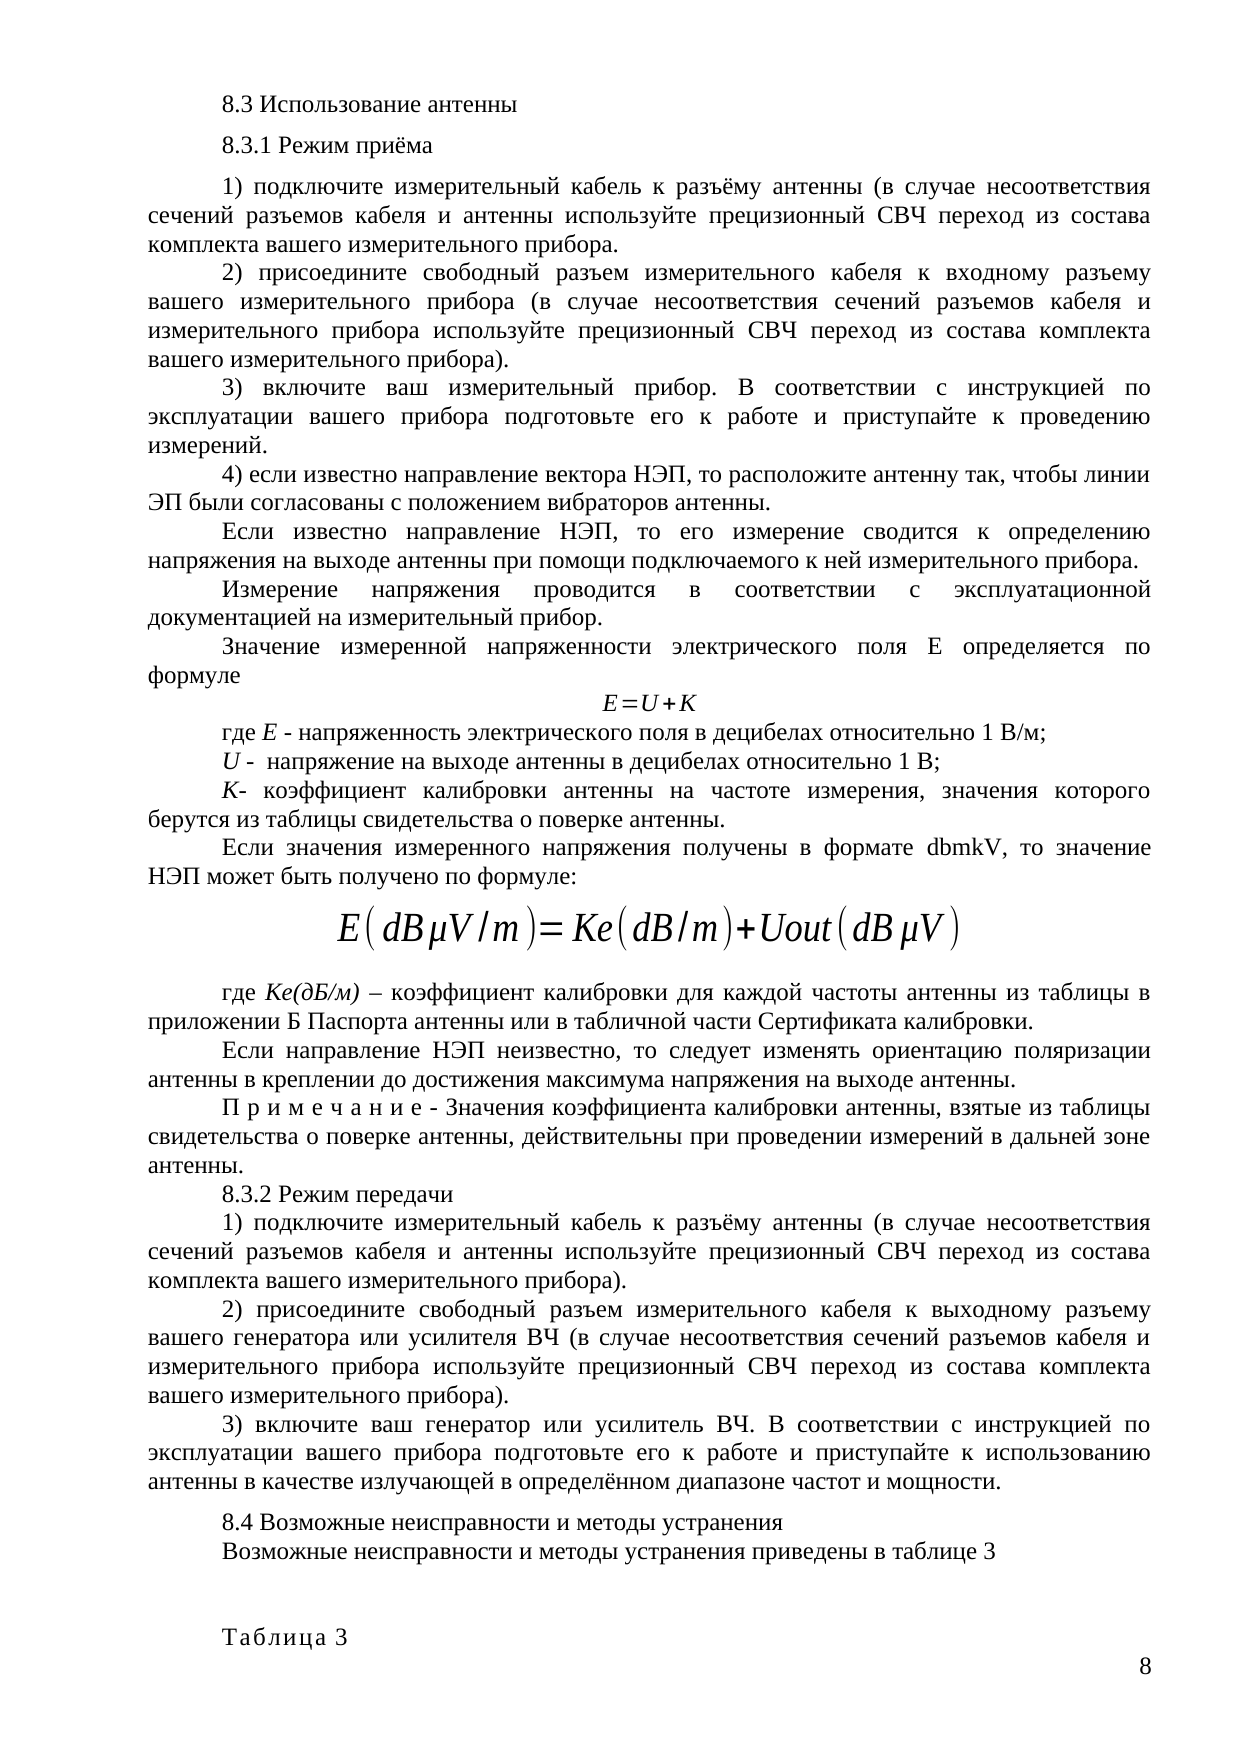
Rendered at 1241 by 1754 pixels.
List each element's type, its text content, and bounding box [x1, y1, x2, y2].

text Если направление НЭП неизвестно, то следует изменять ориентацию поляризации антенны в креплении до достижения максимума напряжения на выходе антенны. [148, 1035, 1152, 1092]
text U - напряжение на выходе антенны в децибелах относительно 1 В; [148, 746, 1152, 775]
subtitle 8.4 Возможные неисправности и методы устранения [148, 1507, 1152, 1536]
text Значение измеренной напряженности электрического поля Е определяется по формуле [148, 631, 1152, 689]
text Если известно направление НЭП, то его измерение сводится к определению напряжения на выходе антенны при помощи подключаемого к ней измерительного прибора. [148, 516, 1152, 574]
text 8.3.2 Режим передачи [148, 1179, 1152, 1207]
text Измерение напряжения проводится в соответствии с эксплуатационной документацией на измерительный прибор. [148, 574, 1152, 631]
text где Ке(дБ/м) – коэффициент калибровки для каждой частоты антенны из таблицы в приложении Б Паспорта антенны или в табличной части Сертификата калибровки. [148, 977, 1152, 1035]
text 2) присоедините свободный разъем измерительного кабеля к выходному разъему вашего генератора или усилителя ВЧ (в случае несоответствия сечений разъемов кабеля и измерительного прибора используйте прецизионный СВЧ переход из состава комплекта вашего измерительного прибора). [148, 1294, 1152, 1409]
text где Е - напряженность электрического поля в децибелах относительно 1 В/м; [148, 717, 1152, 746]
text 3) включите ваш генератор или усилитель ВЧ. В соответствии с инструкцией по эксплуатации вашего прибора подготовьте его к работе и приступайте к использованию антенны в качестве излучающей в определённом диапазоне частот и мощности. [148, 1409, 1152, 1495]
text Таблица 3 [148, 1622, 1152, 1651]
text 1) подключите измерительный кабель к разъёму антенны (в случае несоответствия сечений разъемов кабеля и антенны используйте прецизионный СВЧ переход из состава комплекта вашего измерительного прибора). [148, 1207, 1152, 1294]
text Если значения измеренного напряжения получены в формате dbmkV, то значение НЭП может быть получено по формуле: [148, 832, 1152, 890]
text 3) включите ваш измерительный прибор. В соответствии с инструкцией по эксплуатации вашего прибора подготовьте его к работе и приступайте к проведению измерений. [148, 372, 1152, 459]
text Возможные неисправности и методы устранения приведены в таблице 3 [148, 1536, 1152, 1565]
text K- коэффициент калибровки антенны на частоте измерения, значения которого берутся из таблицы свидетельства о поверке антенны. [148, 775, 1152, 832]
text 2) присоедините свободный разъем измерительного кабеля к входному разъему вашего измерительного прибора (в случае несоответствия сечений разъемов кабеля и измерительного прибора используйте прецизионный СВЧ переход из состава комплекта вашего измерительного прибора). [148, 257, 1152, 372]
text П р и м е ч а н и е - Значения коэффициента калибровки антенны, взятые из таблицы свидетельства о поверке антенны, действительны при проведении измерений в дальней зоне антенны. [148, 1092, 1152, 1179]
text 8.3.1 Режим приёма [148, 130, 1152, 159]
text 4) если известно направление вектора НЭП, то расположите антенну так, чтобы линии ЭП были согласованы с положением вибраторов антенны. [148, 459, 1152, 516]
subtitle 8.3 Использование антенны [148, 89, 1152, 117]
text 1) подключите измерительный кабель к разъёму антенны (в случае несоответствия сечений разъемов кабеля и антенны используйте прецизионный СВЧ переход из состава комплекта вашего измерительного прибора. [148, 171, 1152, 257]
